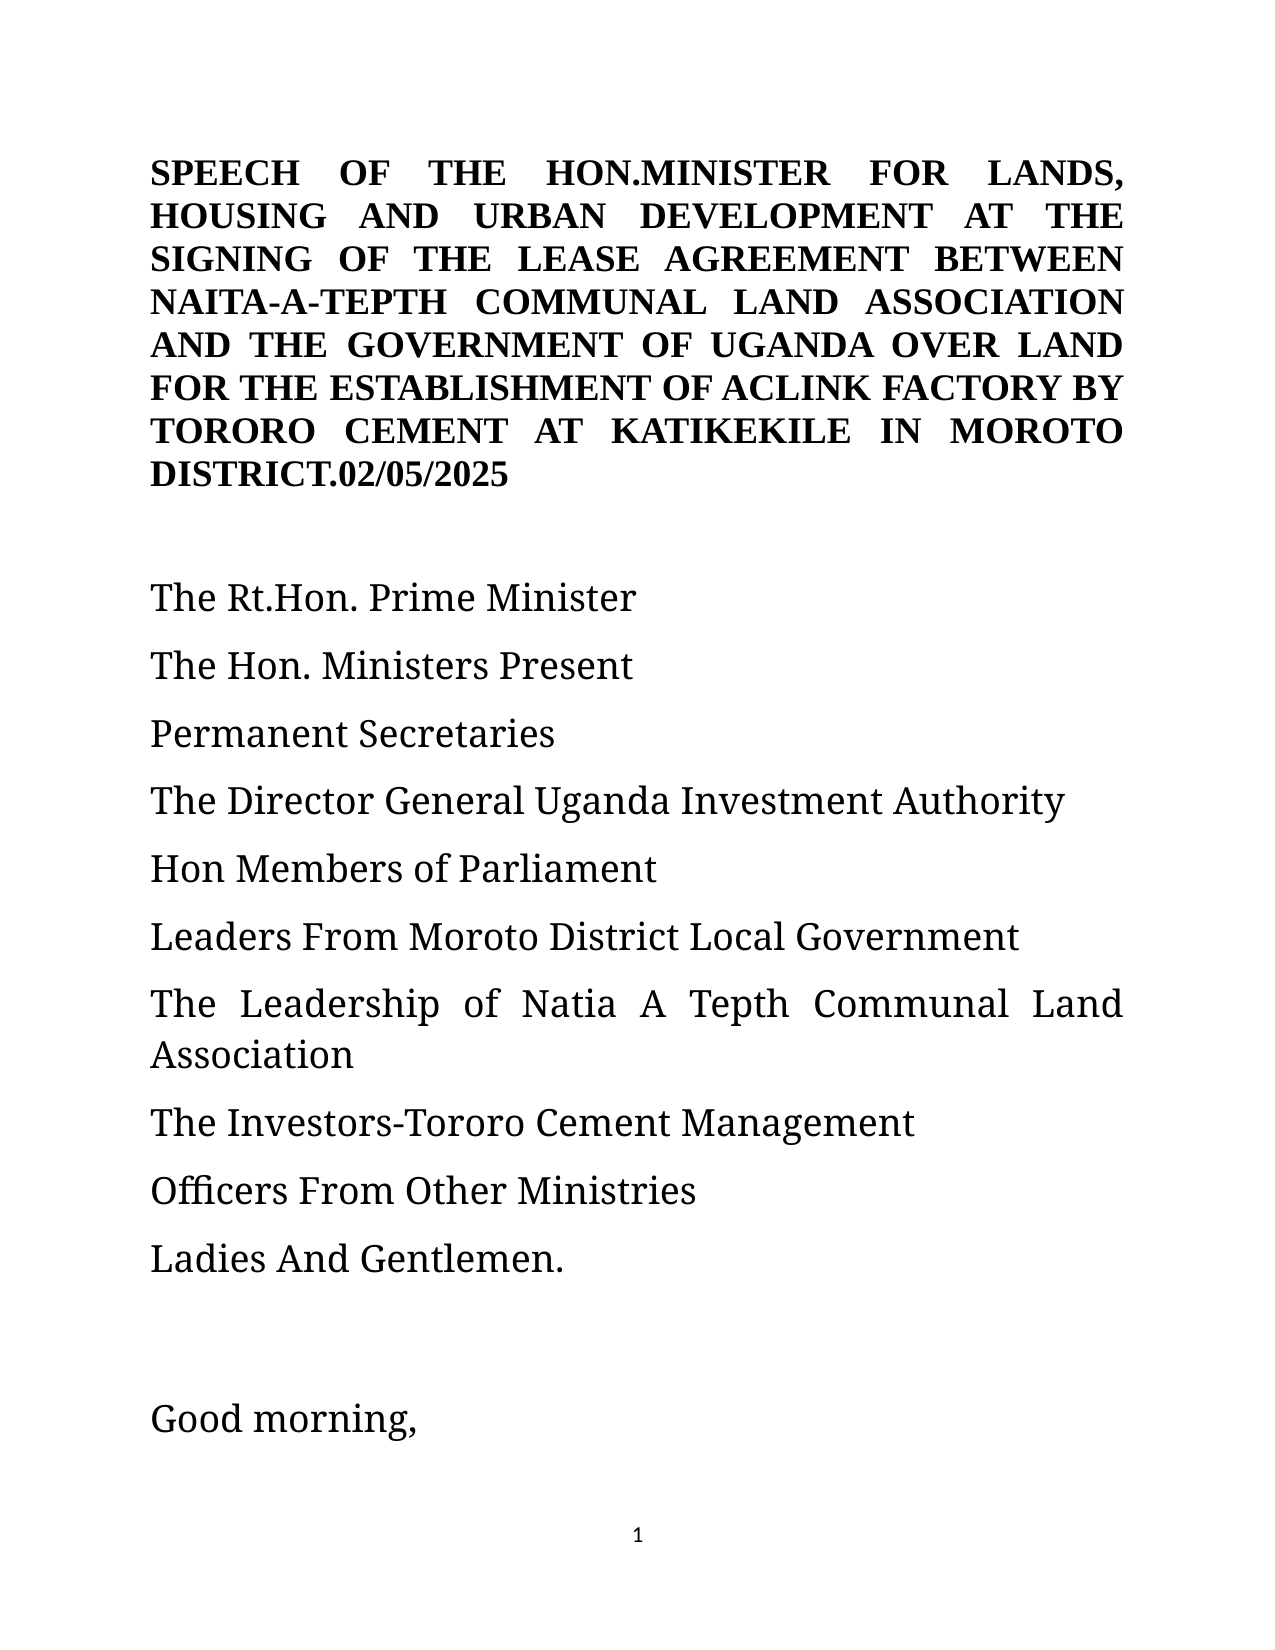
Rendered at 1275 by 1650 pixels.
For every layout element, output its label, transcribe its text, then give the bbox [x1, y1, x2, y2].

text Ladies And Gentlemen. [150, 1232, 1125, 1283]
text The Hon. Ministers Present [150, 639, 1125, 690]
text Hon Members of Parliament [150, 842, 1125, 893]
text Officers From Other Ministries [150, 1164, 1125, 1215]
text Good morning, [150, 1393, 1125, 1444]
text Leaders From Moroto District Local Government [150, 910, 1125, 961]
text The Rt.Hon. Prime Minister [150, 571, 1125, 622]
text Permanent Secretaries [150, 707, 1125, 758]
text The Leadership of Natia A Tepth Communal Land Association [150, 978, 1125, 1080]
text SPEECH OF THE HON.MINISTER FOR LANDS, HOUSING AND URBAN DEVELOPMENT AT THE SIGNING OF THE LEASE AGREEMENT BETWEEN NAITA-A-TEPTH COMMUNAL LAND ASSOCIATION AND THE GOVERNMENT OF UGANDA OVER LAND FOR THE ESTABLISHMENT OF ACLINK FACTORY BY TORORO CEMENT AT KATIKEKILE IN MOROTO DISTRICT.02/05/2025 [150, 150, 1125, 495]
text The Investors-Tororo Cement Management [150, 1096, 1125, 1147]
text The Director General Uganda Investment Authority [150, 774, 1125, 826]
